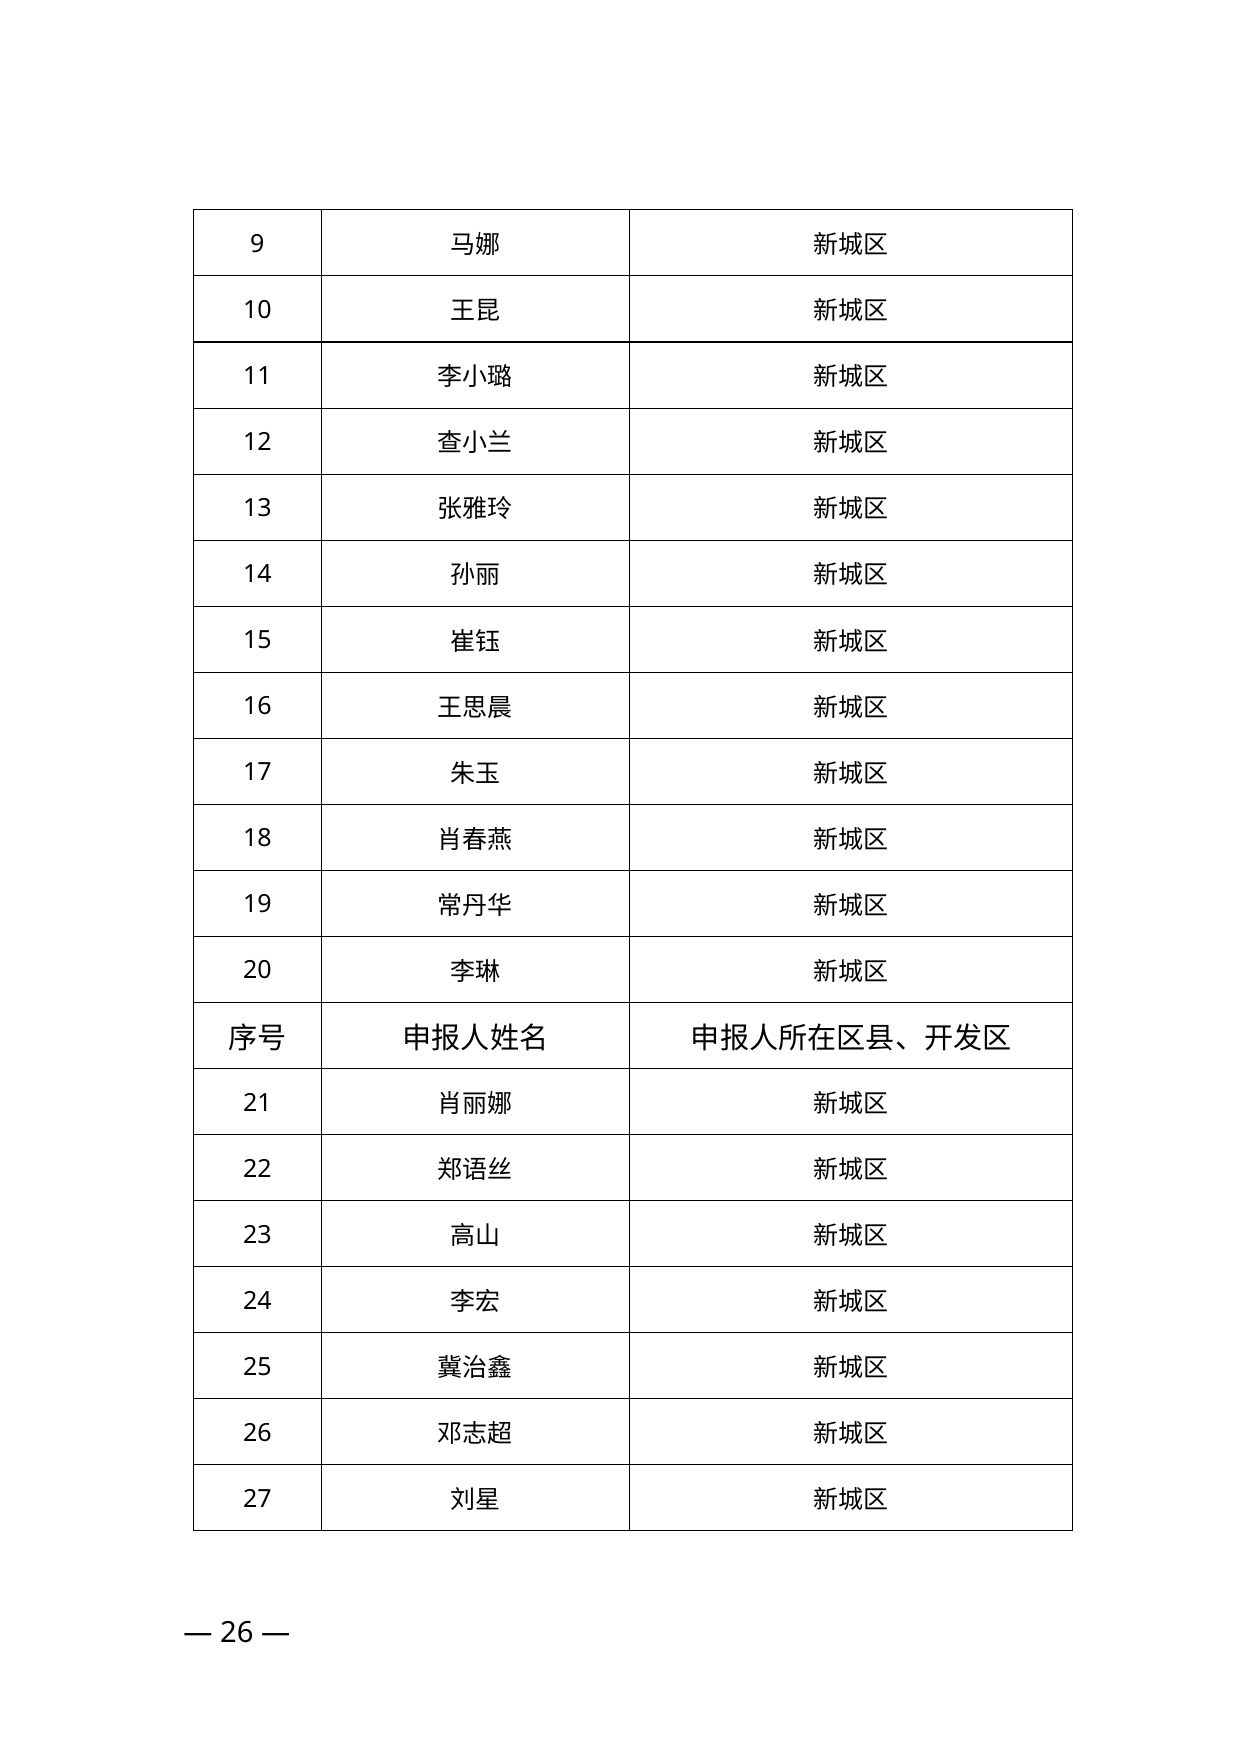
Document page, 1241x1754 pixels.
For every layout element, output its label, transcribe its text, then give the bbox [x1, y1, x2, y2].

table_cell 新城区 [630, 673, 1072, 738]
table_cell 16 [194, 673, 321, 738]
table_cell 常丹华 [322, 871, 629, 936]
table_cell 新城区 [630, 739, 1072, 804]
table_cell 新城区 [630, 475, 1072, 539]
table_cell 18 [194, 805, 321, 870]
table_cell 高山 [322, 1201, 629, 1266]
table_cell 27 [194, 1465, 321, 1530]
table_cell 25 [194, 1333, 321, 1398]
table_cell 新城区 [630, 805, 1072, 870]
table_cell 新城区 [630, 541, 1072, 606]
table_cell 申报人所在区县、开发区 [630, 1003, 1072, 1068]
table_cell 王思晨 [322, 673, 629, 738]
table_cell 肖丽娜 [322, 1069, 629, 1134]
table_cell 26 [194, 1399, 321, 1464]
table_cell 19 [194, 871, 321, 936]
table_cell 邓志超 [322, 1399, 629, 1464]
table_cell 新城区 [630, 1069, 1072, 1134]
table_cell 9 [194, 210, 321, 275]
table_cell 21 [194, 1069, 321, 1134]
table_cell 新城区 [630, 937, 1072, 1002]
table_cell 新城区 [630, 1135, 1072, 1200]
table_cell 李小璐 [322, 343, 629, 407]
table_cell 新城区 [630, 1267, 1072, 1332]
table_cell 15 [194, 607, 321, 672]
table_cell 新城区 [630, 210, 1072, 275]
table_cell 查小兰 [322, 409, 629, 473]
table_cell 10 [194, 276, 321, 341]
table_cell 新城区 [630, 607, 1072, 672]
table_cell 崔钰 [322, 607, 629, 672]
table_cell 24 [194, 1267, 321, 1332]
table_cell 新城区 [630, 1201, 1072, 1266]
table_cell 申报人姓名 [322, 1003, 629, 1068]
table_cell 新城区 [630, 871, 1072, 936]
table_cell 新城区 [630, 1399, 1072, 1464]
table_cell 新城区 [630, 343, 1072, 407]
table_cell 17 [194, 739, 321, 804]
table_cell 12 [194, 409, 321, 473]
table_cell 22 [194, 1135, 321, 1200]
table_cell 郑语丝 [322, 1135, 629, 1200]
table_cell 序号 [194, 1003, 321, 1068]
table_cell 新城区 [630, 1333, 1072, 1398]
table_cell 张雅玲 [322, 475, 629, 539]
table_cell 13 [194, 475, 321, 539]
table_cell 14 [194, 541, 321, 606]
table_cell 李宏 [322, 1267, 629, 1332]
table_cell 冀治鑫 [322, 1333, 629, 1398]
table_cell 肖春燕 [322, 805, 629, 870]
table_cell 马娜 [322, 210, 629, 275]
table_cell 孙丽 [322, 541, 629, 606]
table_cell 11 [194, 343, 321, 407]
table_cell 李琳 [322, 937, 629, 1002]
table_cell 20 [194, 937, 321, 1002]
table_cell 刘星 [322, 1465, 629, 1530]
table_cell 王昆 [322, 276, 629, 341]
table_cell 新城区 [630, 276, 1072, 341]
table_cell 新城区 [630, 409, 1072, 473]
table_cell 23 [194, 1201, 321, 1266]
table_cell 朱玉 [322, 739, 629, 804]
table_cell 新城区 [630, 1465, 1072, 1530]
